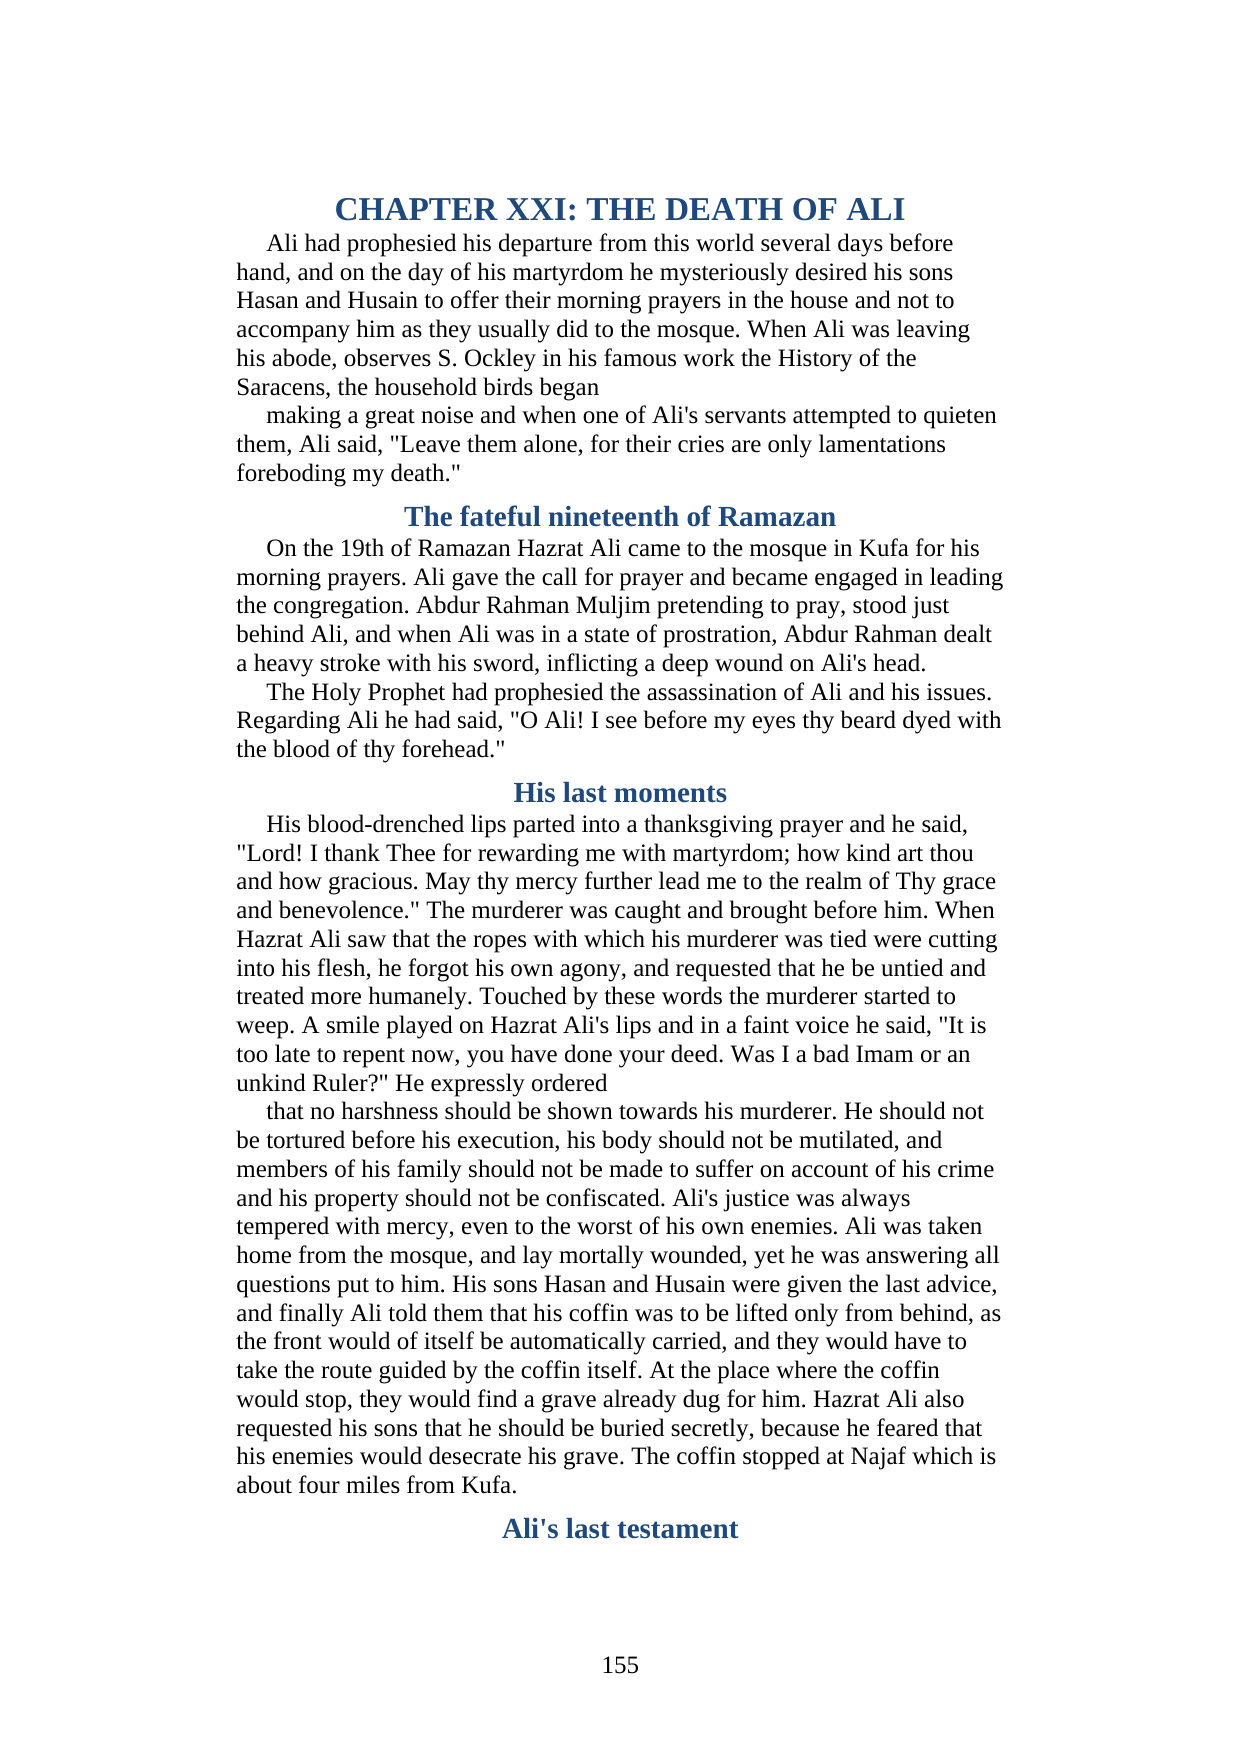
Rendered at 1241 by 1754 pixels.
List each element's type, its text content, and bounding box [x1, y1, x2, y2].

text making a great noise and when one of Ali's servants attempted to quieten them, Ali said, "Leave them alone, for their cries are only lamentations foreboding my death." [236, 401, 1004, 487]
subtitle CHAPTER XXI: THE DEATH OF ALI [236, 190, 1004, 228]
subtitle The fateful nineteenth of Ramazan [236, 499, 1004, 533]
text On the 19th of Ramazan Hazrat Ali came to the mosque in Kufa for his morning prayers. Ali gave the call for prayer and became engaged in leading the congregation. Abdur Rahman Muljim pretending to pray, stood just behind Ali, and when Ali was in a state of prostration, Abdur Rahman dealt a heavy stroke with his sword, inflicting a deep wound on Ali's head. [236, 533, 1004, 677]
text His blood-drenched lips parted into a thanksgiving prayer and he said, "Lord! I thank Thee for rewarding me with martyrdom; how kind art thou and how gracious. May thy mercy further lead me to the realm of Thy grace and benevolence." The murderer was caught and brought before him. When Hazrat Ali saw that the ropes with which his murderer was tied were cutting into his flesh, he forgot his own agony, and requested that he be untied and treated more humanely. Touched by these words the murderer started to weep. A smile played on Hazrat Ali's lips and in a faint voice he said, "It is too late to repent now, you have done your deed. Was I a bad Imam or an unkind Ruler?" He expressly ordered [236, 809, 1004, 1096]
text Ali had prophesied his departure from this world several days before hand, and on the day of his martyrdom he mysteriously desired his sons Hasan and Husain to offer their morning prayers in the house and not to accompany him as they usually did to the mosque. When Ali was leaving his abode, observes S. Ockley in his famous work the History of the Saracens, the household birds began [236, 228, 1004, 401]
subtitle Ali's last testament [236, 1511, 1004, 1545]
subtitle His last moments [236, 775, 1004, 809]
text The Holy Prophet had prophesied the assassination of Ali and his issues. Regarding Ali he had said, "O Ali! I see before my eyes thy beard dyed with the blood of thy forehead." [236, 677, 1004, 763]
text that no harshness should be shown towards his murderer. He should not be tortured before his execution, his body should not be mutilated, and members of his family should not be made to suffer on account of his crime and his property should not be confiscated. Ali's justice was always tempered with mercy, even to the worst of his own enemies. Ali was taken home from the mosque, and lay mortally wounded, yet he was answering all questions put to him. His sons Hasan and Husain were given the last advice, and finally Ali told them that his coffin was to be lifted only from behind, as the front would of itself be automatically carried, and they would have to take the route guided by the coffin itself. At the place where the coffin would stop, they would find a grave already dug for him. Hazrat Ali also requested his sons that he should be buried secretly, because he feared that his enemies would desecrate his grave. The coffin stopped at Najaf which is about four miles from Kufa. [236, 1096, 1004, 1499]
